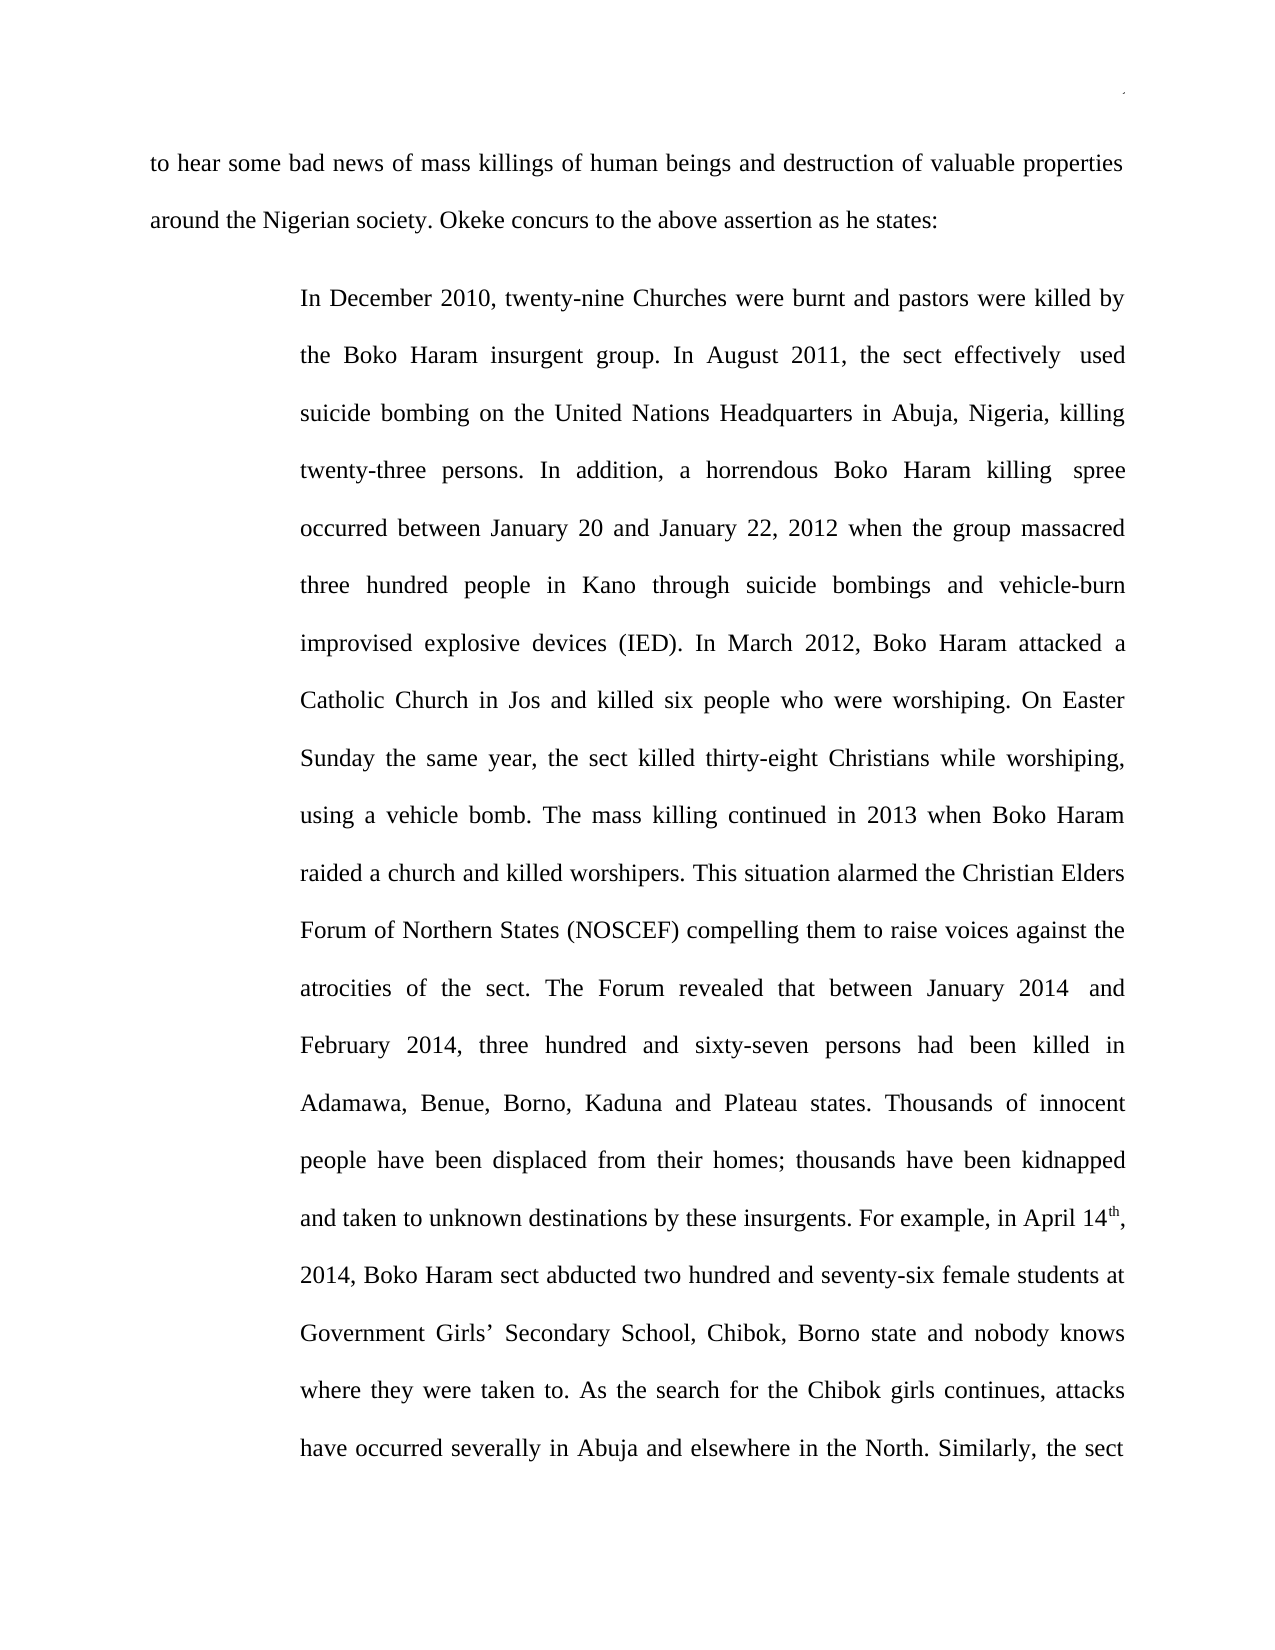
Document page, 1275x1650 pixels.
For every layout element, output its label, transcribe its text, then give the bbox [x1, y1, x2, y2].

text to hear some bad news of mass killings of human beings and destruction of valuable properties around the Nigerian society. Okeke concurs to the above assertion as he states: [150, 148, 1125, 234]
text In December 2010, twenty-nine Churches were burnt and pastors were killed by the Boko Haram insurgent group. In August 2011, the sect effectively used suicide bombing on the United Nations Headquarters in Abuja, Nigeria, killing twenty-three persons. In addition, a horrendous Boko Haram killing spree occurred between January 20 and January 22, 2012 when the group massacred three hundred people in Kano through suicide bombings and vehicle-burn improvised explosive devices (IED). In March 2012, Boko Haram attacked a Catholic Church in Jos and killed six people who were worshiping. On Easter Sunday the same year, the sect killed thirty-eight Christians while worshiping, using a vehicle bomb. The mass killing continued in 2013 when Boko Haram raided a church and killed worshipers. This situation alarmed the Christian Elders Forum of Northern States (NOSCEF) compelling them to raise voices against the atrocities of the sect. The Forum revealed that between January 2014 and February 2014, three hundred and sixty-seven persons had been killed in Adamawa, Benue, Borno, Kaduna and Plateau states. Thousands of innocent people have been displaced from their homes; thousands have been kidnapped and taken to unknown destinations by these insurgents. For example, in April 14th, 2014, Boko Haram sect abducted two hundred and seventy-six female students at Government Girls’ Secondary School, Chibok, Borno state and nobody knows where they were taken to. As the search for the Chibok girls continues, attacks have occurred severally in Abuja and elsewhere in the North. Similarly, the sect [300, 283, 1126, 1462]
